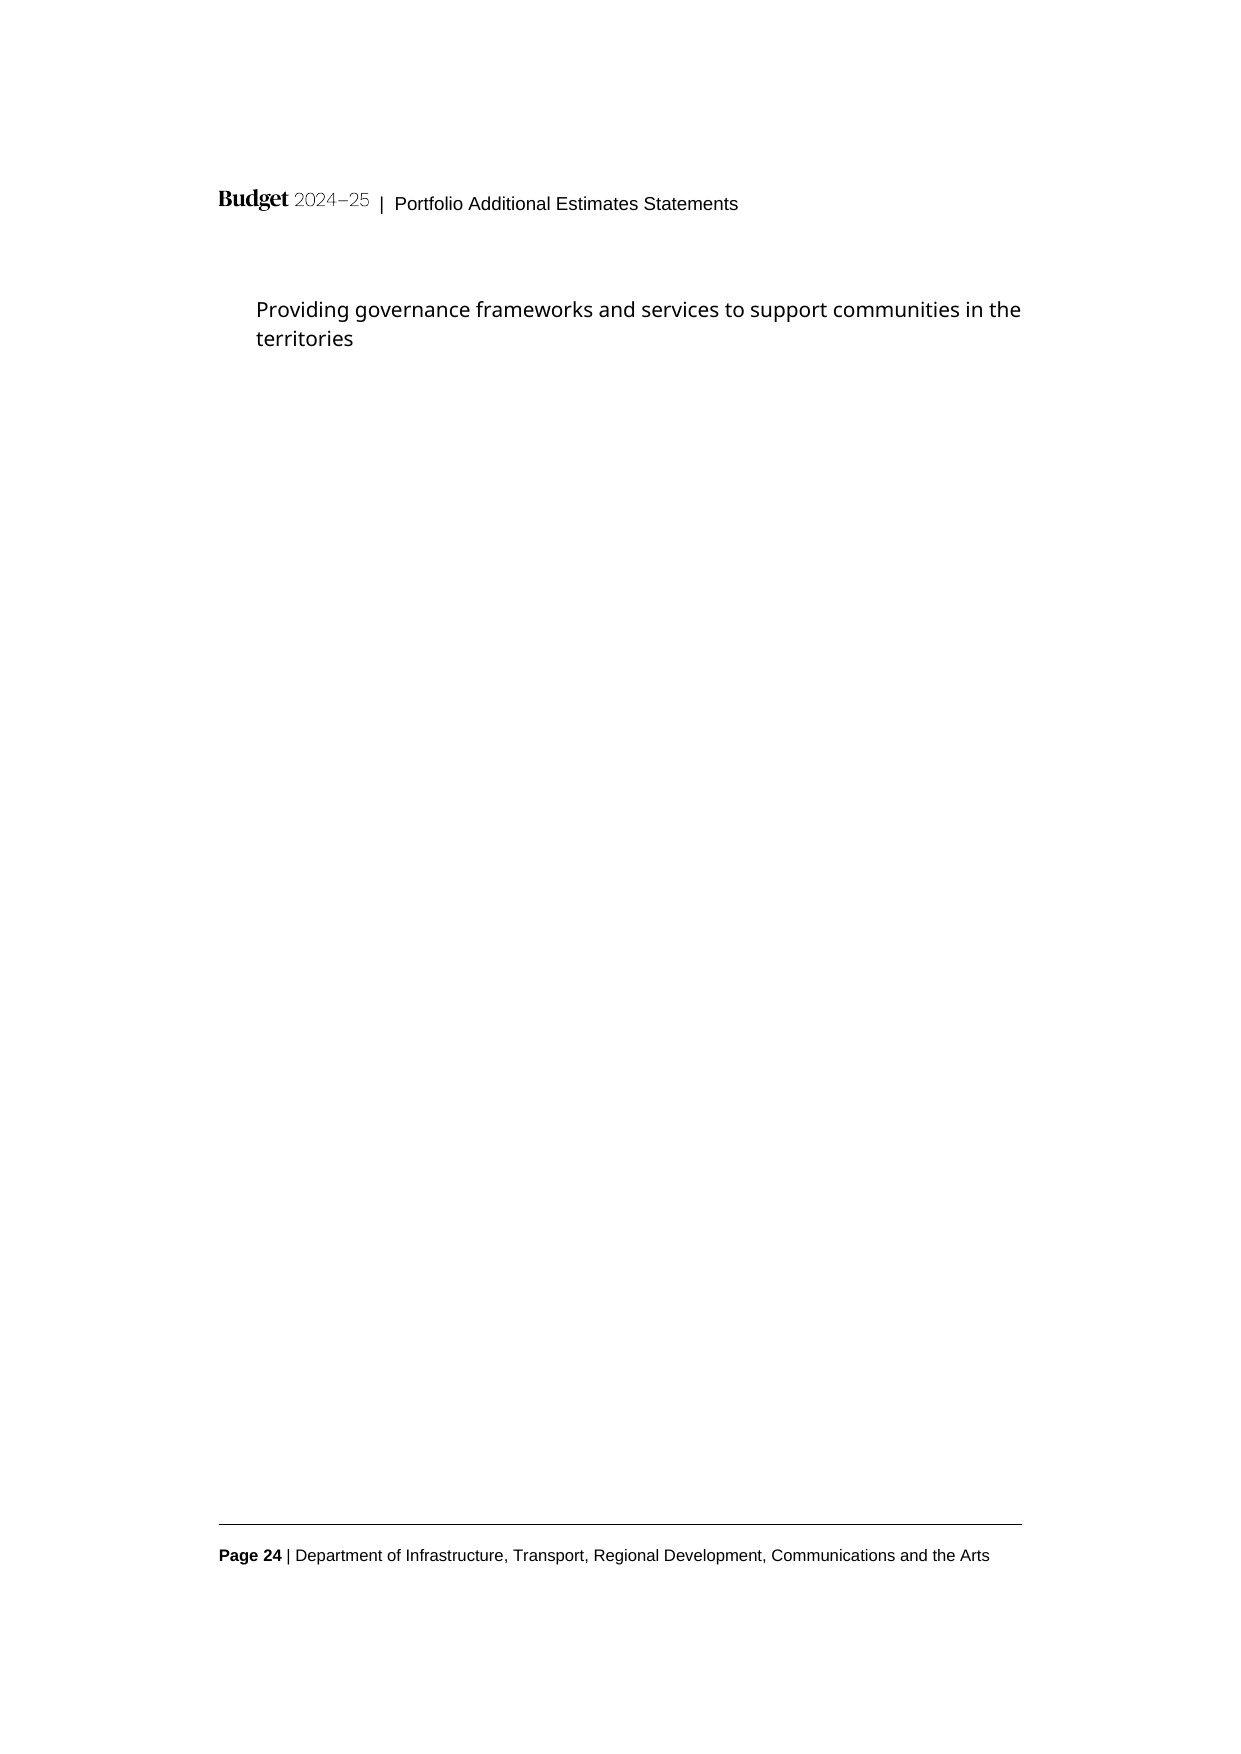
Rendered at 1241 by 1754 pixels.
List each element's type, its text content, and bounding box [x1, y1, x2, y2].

text Providing governance frameworks and services to support communities in the territories [256, 295, 1022, 352]
picture [218, 189, 369, 211]
